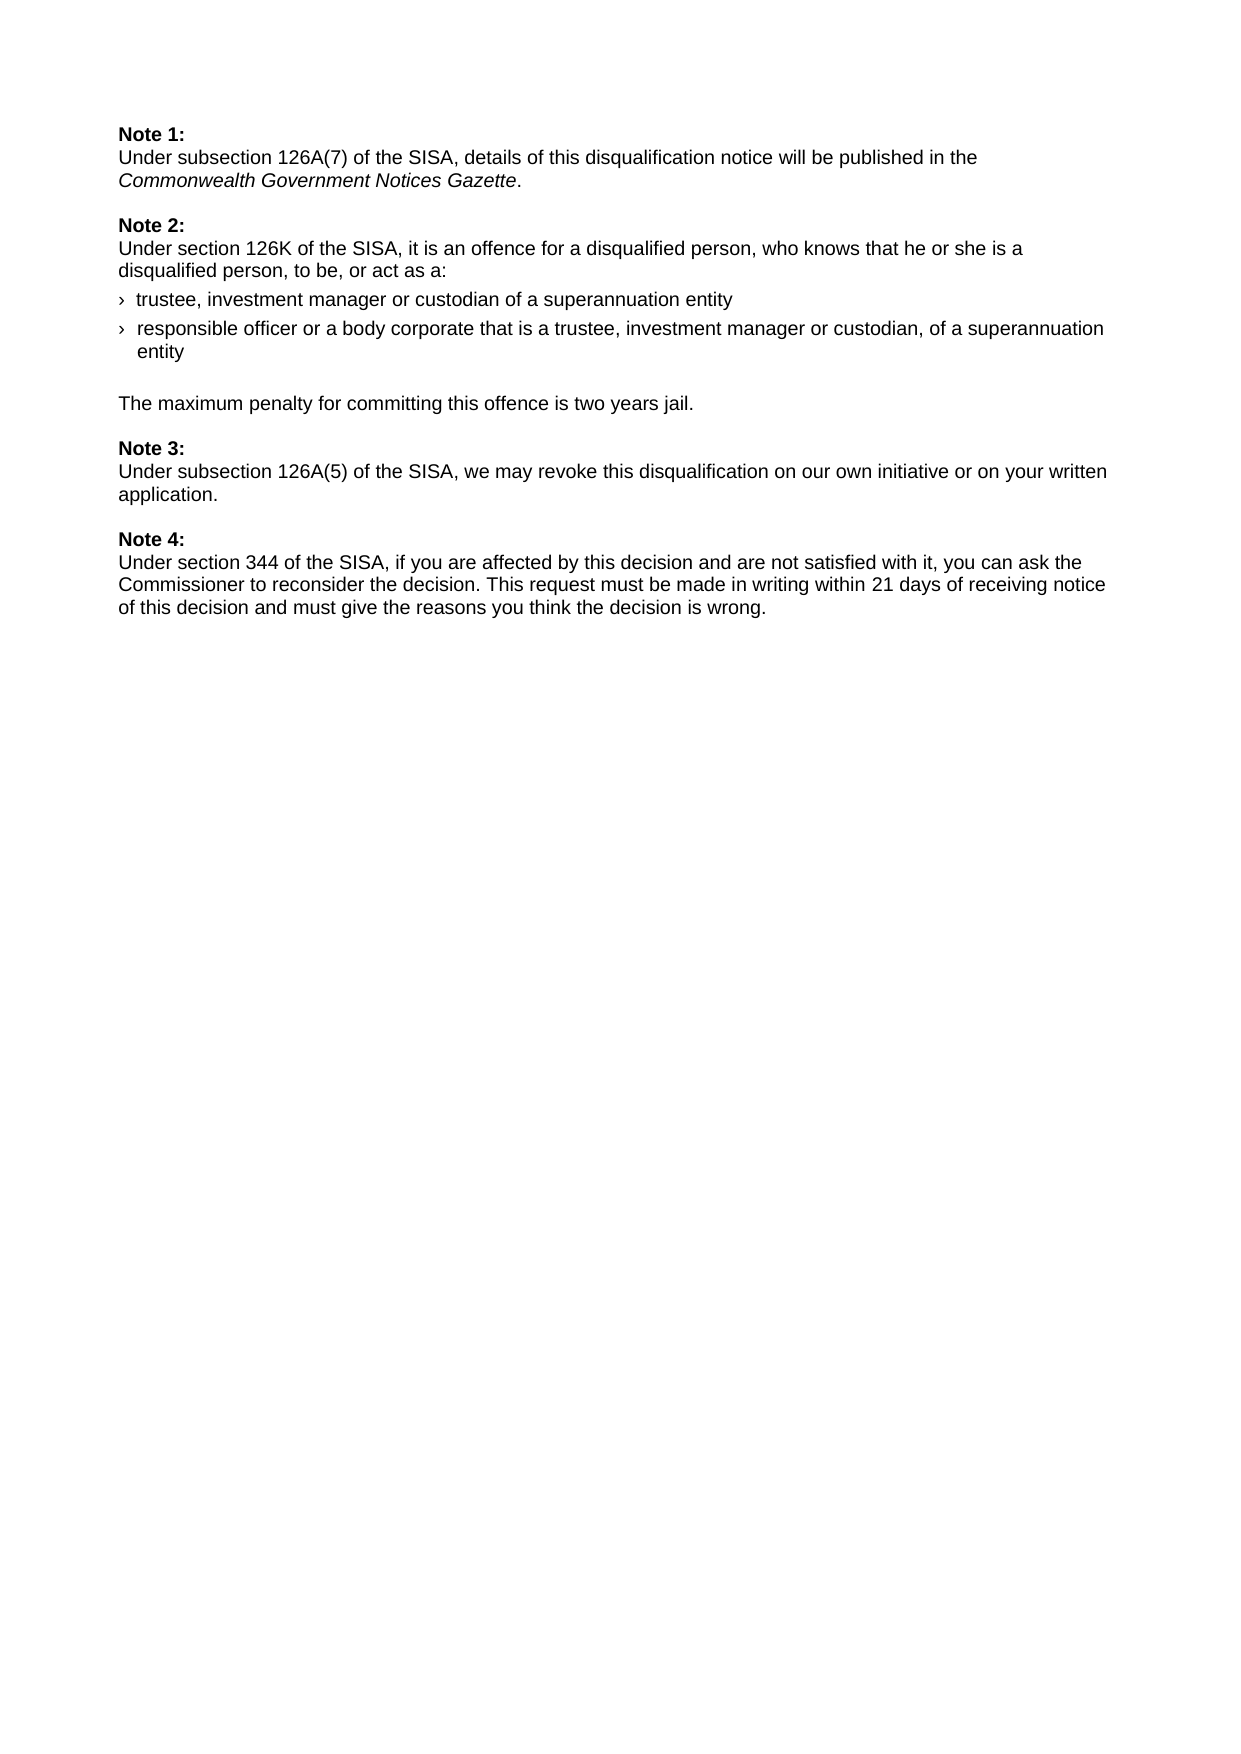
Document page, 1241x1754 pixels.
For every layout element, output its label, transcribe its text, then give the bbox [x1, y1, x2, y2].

text Under section 344 of the SISA, if you are affected by this decision and are not satisfied with it, you can ask the Commissioner to reconsider the decision. This request must be made in writing within 21 days of receiving notice of this decision and must give the reasons you think the decision is wrong. [118, 551, 1122, 619]
subtitle Under section 126K of the SISA, it is an offence for a disqualified person, who knows that he or she is a disqualified person, to be, or act as a: [118, 237, 1122, 282]
list trustee, investment manager or custodian of a superannuation entity [118, 288, 1122, 311]
subtitle Note 4: [118, 528, 1122, 551]
text Under subsection 126A(7) of the SISA, details of this disqualification notice will be published in the Commonwealth Government Notices Gazette. [118, 146, 1122, 191]
list responsible officer or a body corporate that is a trustee, investment manager or custodian, of a superannuation entity [118, 317, 1122, 363]
text Under subsection 126A(5) of the SISA, we may revoke this disqualification on our own initiative or on your written application. [118, 460, 1122, 505]
subtitle Note 2: [118, 214, 1122, 237]
subtitle Note 1: [118, 123, 1122, 146]
subtitle Note 3: [118, 437, 1122, 460]
text The maximum penalty for committing this offence is two years jail. [118, 392, 1122, 414]
